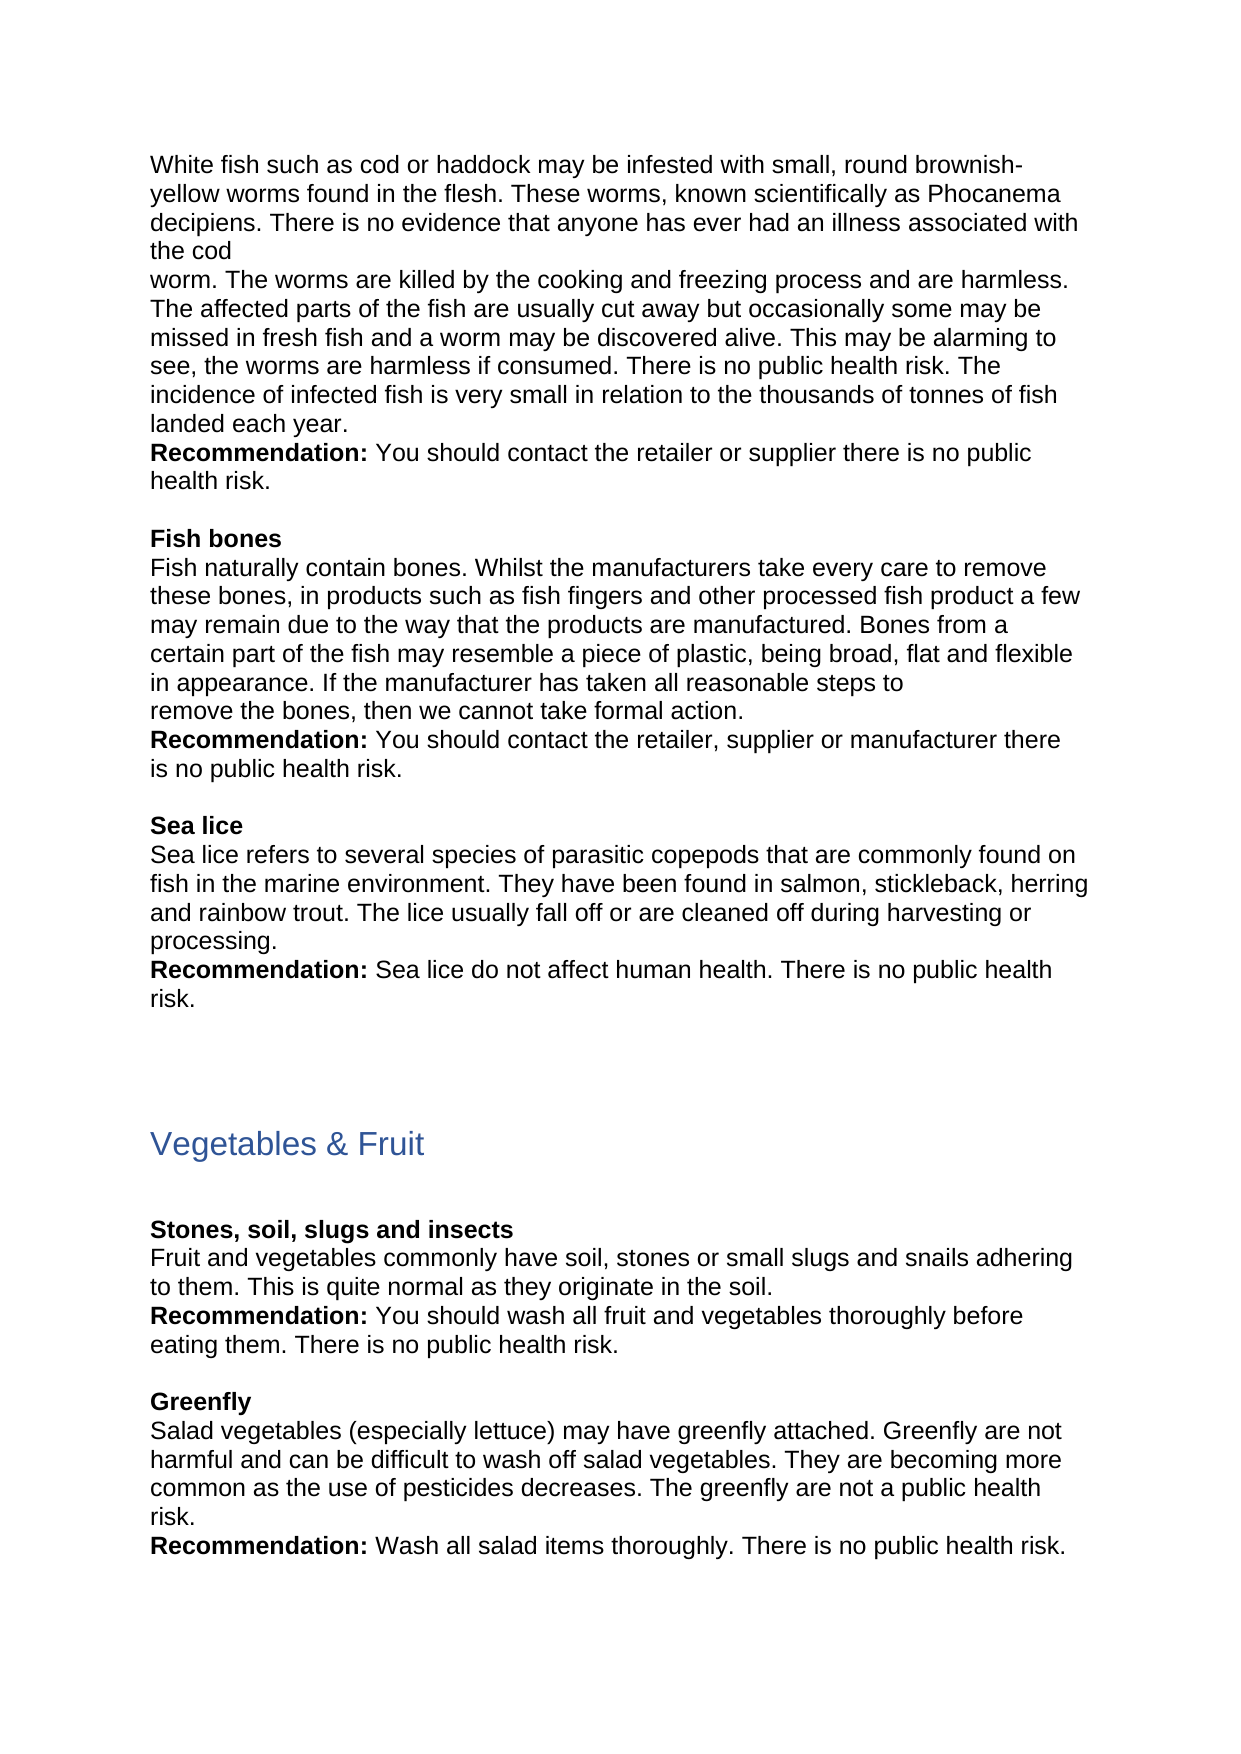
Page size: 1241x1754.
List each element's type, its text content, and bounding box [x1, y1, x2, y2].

text White fish such as cod or haddock may be infested with small, round brownish- [150, 150, 1090, 179]
text Fish naturally contain bones. Whilst the manufacturers take every care to remove [150, 552, 1090, 581]
text Stones, soil, slugs and insects [150, 1215, 1090, 1243]
text and rainbow trout. The lice usually fall off or are cleaned off during harvesting or [150, 897, 1090, 926]
text in appearance. If the manufacturer has taken all reasonable steps to [150, 667, 1090, 696]
text Recommendation: You should contact the retailer or supplier there is no public [150, 437, 1090, 466]
text to them. This is quite normal as they originate in the soil. [150, 1272, 1090, 1301]
text yellow worms found in the flesh. These worms, known scientifically as Phocanema [150, 179, 1090, 207]
text processing. [150, 926, 1090, 955]
text certain part of the fish may resemble a piece of plastic, being broad, flat and flexible [150, 639, 1090, 667]
text eating them. There is no public health risk. [150, 1330, 1090, 1358]
text see, the worms are harmless if consumed. There is no public health risk. The [150, 351, 1090, 380]
text health risk. [150, 466, 1090, 495]
text remove the bones, then we cannot take formal action. [150, 696, 1090, 725]
text missed in fresh fish and a worm may be discovered alive. This may be alarming to [150, 322, 1090, 351]
text decipiens. There is no evidence that anyone has ever had an illness associated with the cod [150, 207, 1090, 265]
subtitle Vegetables & Fruit [150, 1124, 1090, 1211]
text fish in the marine environment. They have been found in salmon, stickleback, herring [150, 869, 1090, 897]
text The affected parts of the fish are usually cut away but occasionally some may be [150, 294, 1090, 322]
text may remain due to the way that the products are manufactured. Bones from a [150, 610, 1090, 639]
text harmful and can be difficult to wash off salad vegetables. They are becoming more [150, 1445, 1090, 1473]
text risk. [150, 1502, 1090, 1531]
text Sea lice [150, 811, 1090, 840]
text worm. The worms are killed by the cooking and freezing process and are harmless. [150, 265, 1090, 294]
text Fruit and vegetables commonly have soil, stones or small slugs and snails adhering [150, 1243, 1090, 1272]
text Recommendation: You should wash all fruit and vegetables thoroughly before [150, 1301, 1090, 1330]
text Recommendation: Wash all salad items thoroughly. There is no public health risk. [150, 1531, 1090, 1560]
text Recommendation: Sea lice do not affect human health. There is no public health [150, 955, 1090, 984]
text incidence of infected fish is very small in relation to the thousands of tonnes of fish [150, 380, 1090, 409]
text risk. [150, 984, 1090, 1012]
text Sea lice refers to several species of parasitic copepods that are commonly found on [150, 840, 1090, 869]
text Recommendation: You should contact the retailer, supplier or manufacturer there [150, 725, 1090, 754]
text common as the use of pesticides decreases. The greenfly are not a public health [150, 1473, 1090, 1502]
text is no public health risk. [150, 754, 1090, 782]
text Greenfly [150, 1387, 1090, 1416]
text Salad vegetables (especially lettuce) may have greenfly attached. Greenfly are not [150, 1416, 1090, 1445]
text landed each year. [150, 409, 1090, 437]
text Fish bones [150, 524, 1090, 552]
text these bones, in products such as fish fingers and other processed fish product a few [150, 581, 1090, 610]
